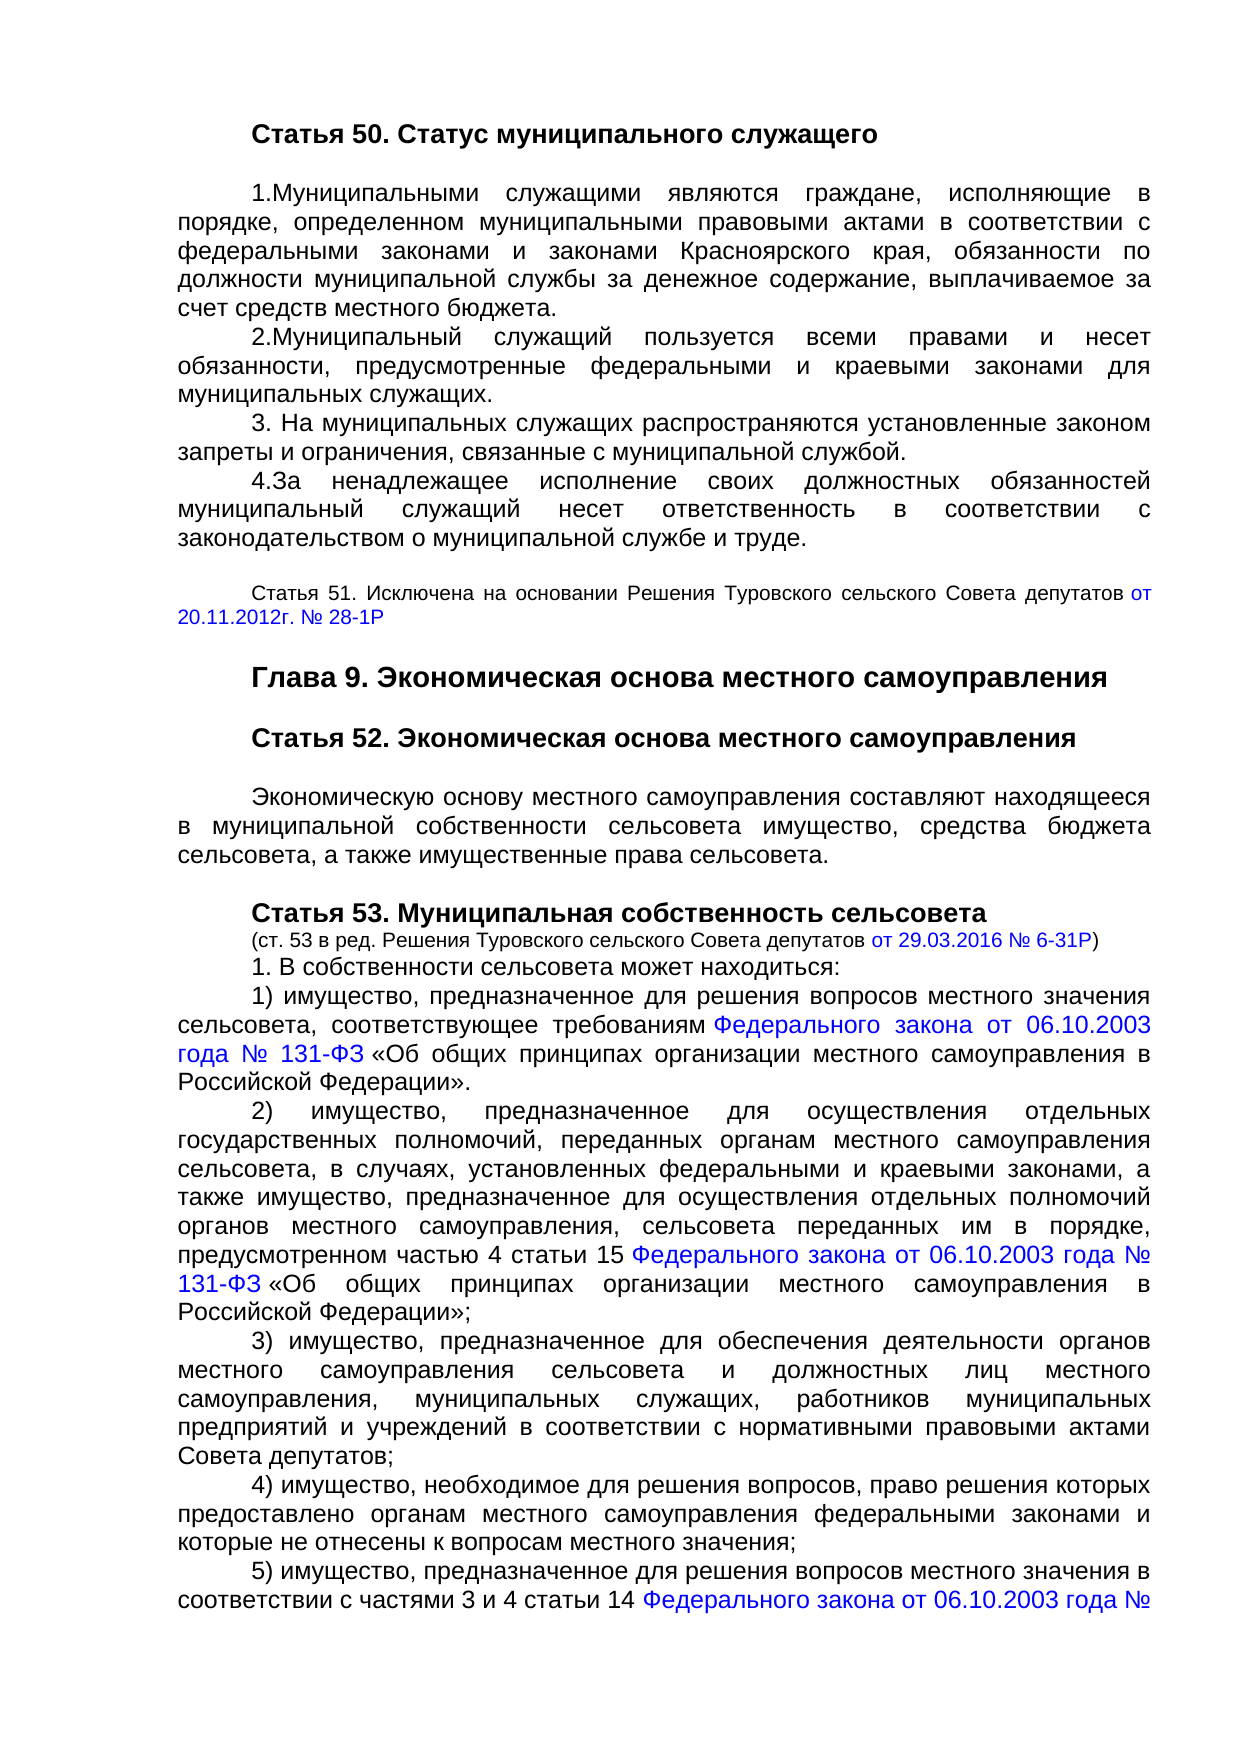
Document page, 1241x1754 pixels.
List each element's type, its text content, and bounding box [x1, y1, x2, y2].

text Экономическую основу местного самоуправления составляют находящееся в муниципальной собственности сельсовета имущество, средства бюджета сельсовета, а также имущественные права сельсовета. [177, 782, 1152, 868]
text 1. В собственности сельсовета может находиться: [177, 952, 1152, 981]
text 3) имущество, предназначенное для обеспечения деятельности органов местного самоуправления сельсовета и должностных лиц местного самоуправления, муниципальных служащих, работников муниципальных предприятий и учреждений в соответствии с нормативными правовыми актами Совета депутатов; [177, 1326, 1152, 1470]
text 3. На муниципальных служащих распространяются установленные законом запреты и ограничения, связанные с муниципальной службой. [177, 408, 1152, 466]
text 2.Муниципальный служащий пользуется всеми правами и несет обязанности, предусмотренные федеральными и краевыми законами для муниципальных служащих. [177, 322, 1152, 408]
text Статья 53. Муниципальная собственность сельсовета [177, 897, 1152, 928]
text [177, 1556, 1152, 1613]
text Статья 51. Исключена на основании Решения Туровского сельского Совета депутатов от 20.11.2012г. № 28-1Р [177, 581, 1152, 628]
text 1.Муниципальными служащими являются граждане, исполняющие в порядке, определенном муниципальными правовыми актами в соответствии с федеральными законами и законами Красноярского края, обязанности по должности муниципальной службы за денежное содержание, выплачиваемое за счет средств местного бюджета. [177, 178, 1152, 322]
text Статья 50. Статус муниципального служащего [177, 118, 1152, 149]
text 1) имущество, предназначенное для решения вопросов местного значения сельсовета, соответствующее требованиям Федерального закона от 06.10.2003 года № 131-ФЗ «Об общих принципах организации местного самоуправления в Российской Федерации». [177, 981, 1152, 1096]
text 2) имущество, предназначенное для осуществления отдельных государственных полномочий, переданных органам местного самоуправления сельсовета, в случаях, установленных федеральными и краевыми законами, а также имущество, предназначенное для осуществления отдельных полномочий органов местного самоуправления, сельсовета переданных им в порядке, предусмотренном частью 4 статьи 15 Федерального закона от 06.10.2003 года № 131-ФЗ «Об общих принципах организации местного самоуправления в Российской Федерации»; [177, 1096, 1152, 1326]
text 4.За ненадлежащее исполнение своих должностных обязанностей муниципальный служащий несет ответственность в соответствии с законодательством о муниципальной службе и труде. [177, 466, 1152, 552]
text Глава 9. Экономическая основа местного самоуправления [177, 660, 1152, 693]
text (ст. 53 в ред. Решения Туровского сельского Совета депутатов от 29.03.2016 № 6-31Р) [177, 928, 1152, 952]
text 4) имущество, необходимое для решения вопросов, право решения которых предоставлено органам местного самоуправления федеральными законами и которые не отнесены к вопросам местного значения; [177, 1470, 1152, 1556]
text Статья 52. Экономическая основа местного самоуправления [177, 722, 1152, 753]
